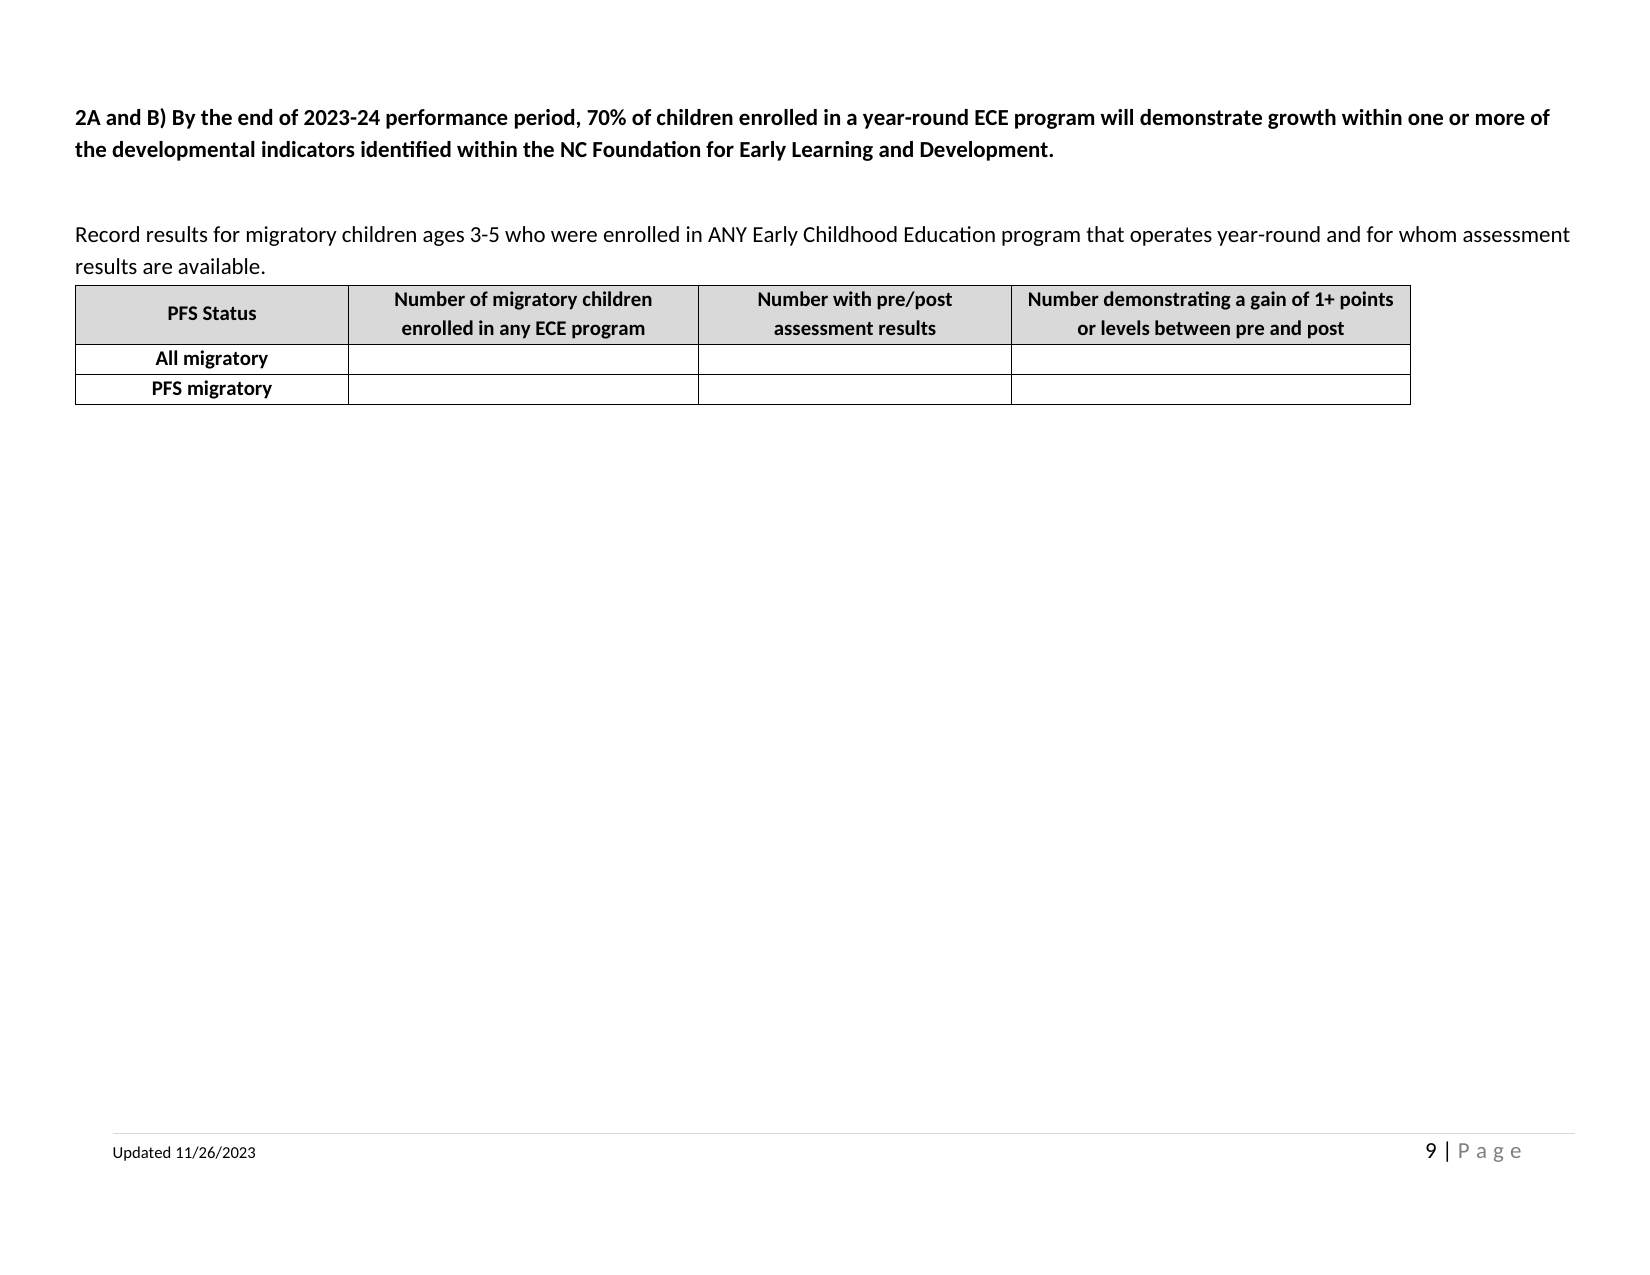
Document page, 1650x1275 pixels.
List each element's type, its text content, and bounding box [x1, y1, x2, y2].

table_header PFS Status [76, 286, 348, 344]
table_cell [699, 375, 1011, 404]
table_cell [1012, 345, 1410, 374]
text 2A and B) By the end of 2023-24 performance period, 70% of children enrolled in a year-round ECE program will demonstrate growth within one or more of the developmental indicators identified within the NC Foundation for Early Learning and Development. [75, 103, 1575, 163]
text Record results for migratory children ages 3-5 who were enrolled in ANY Early Childhood Education program that operates year-round and for whom assessment results are available. [75, 220, 1575, 281]
table_cell [699, 345, 1011, 374]
table_cell PFS migratory [76, 375, 348, 404]
table_header Number with pre/post assessment results [699, 286, 1011, 344]
table_cell [349, 345, 698, 374]
table_cell [349, 375, 698, 404]
table_header Number of migratory children enrolled in any ECE program [349, 286, 698, 344]
table_header Number demonstrating a gain of 1+ points or levels between pre and post [1012, 286, 1410, 344]
table_cell [1012, 375, 1410, 404]
table_cell All migratory [76, 345, 348, 374]
